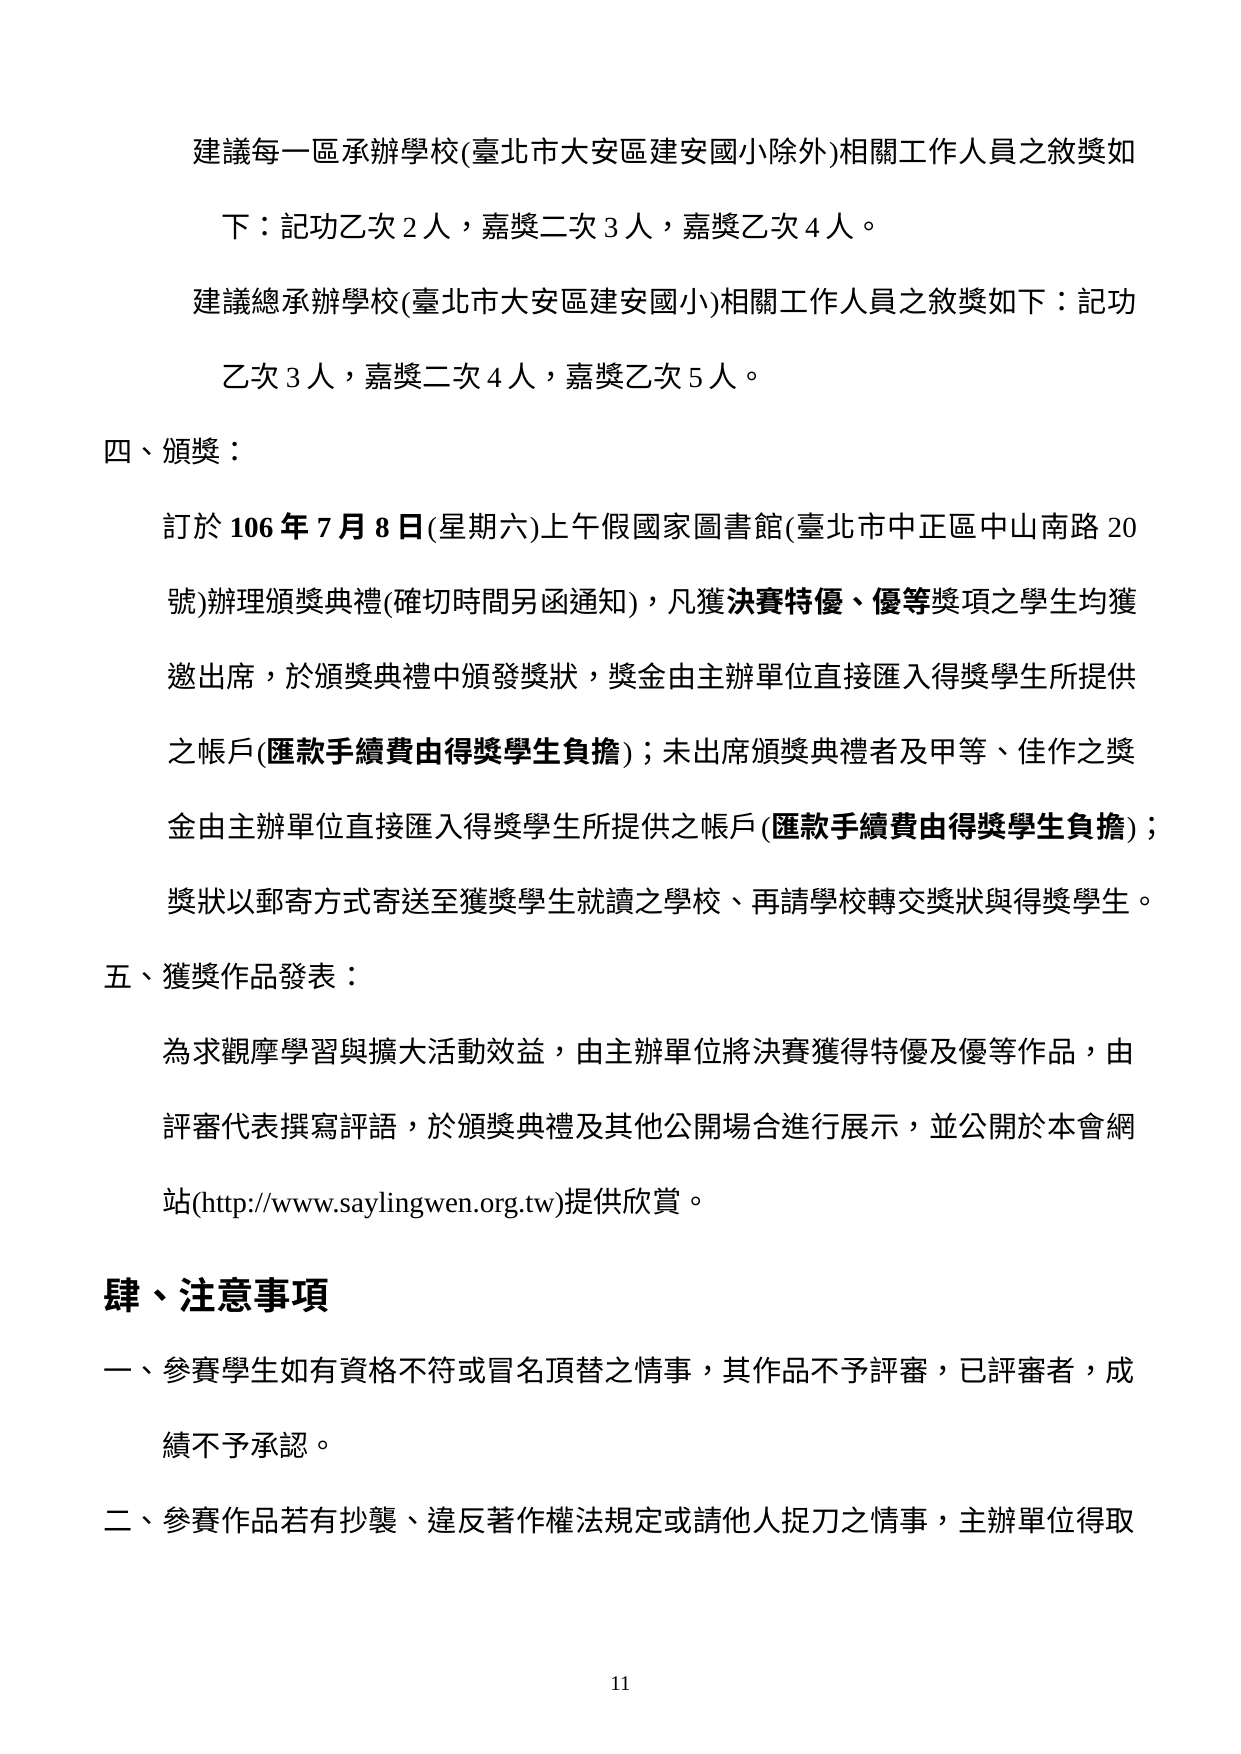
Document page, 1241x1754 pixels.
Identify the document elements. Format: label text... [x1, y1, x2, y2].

text 建議每一區承辦學校(臺北市大安區建安國小除外)相關工作人員之敘獎如下：記功乙次2人，嘉獎二次3人，嘉獎乙次4人。 [192, 112, 1137, 262]
text 肆、注意事項 [103, 1256, 1137, 1331]
text 為求觀摩學習與擴大活動效益，由主辦單位將決賽獲得特優及優等作品，由評審代表撰寫評語，於頒獎典禮及其他公開場合進行展示，並公開於本會網站(http://www.saylingwen.org.tw)提供欣賞。 [162, 1012, 1137, 1237]
text 四、頒獎： [103, 412, 1137, 487]
text 一、參賽學生如有資格不符或冒名頂替之情事，其作品不予評審，已評審者，成績不予承認。 [103, 1331, 1137, 1481]
text 訂於106年7月8日(星期六)上午假國家圖書館(臺北市中正區中山南路20號)辦理頒獎典禮(確切時間另函通知)，凡獲決賽特優、優等獎項之學生均獲邀出席，於頒獎典禮中頒發獎狀，獎金由主辦單位直接匯入得獎學生所提供之帳戶(匯款手續費由得獎學生負擔)；未出席頒獎典禮者及甲等、佳作之獎金由主辦單位直接匯入得獎學生所提供之帳戶(匯款手續費由得獎學生負擔)；獎狀以郵寄方式寄送至獲獎學生就讀之學校、再請學校轉交獎狀與得獎學生。 [162, 487, 1137, 937]
text 建議總承辦學校(臺北市大安區建安國小)相關工作人員之敘獎如下：記功乙次3人，嘉獎二次4人，嘉獎乙次5人。 [192, 262, 1137, 412]
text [103, 1481, 1137, 1556]
text 五、獲獎作品發表： [103, 937, 1137, 1012]
